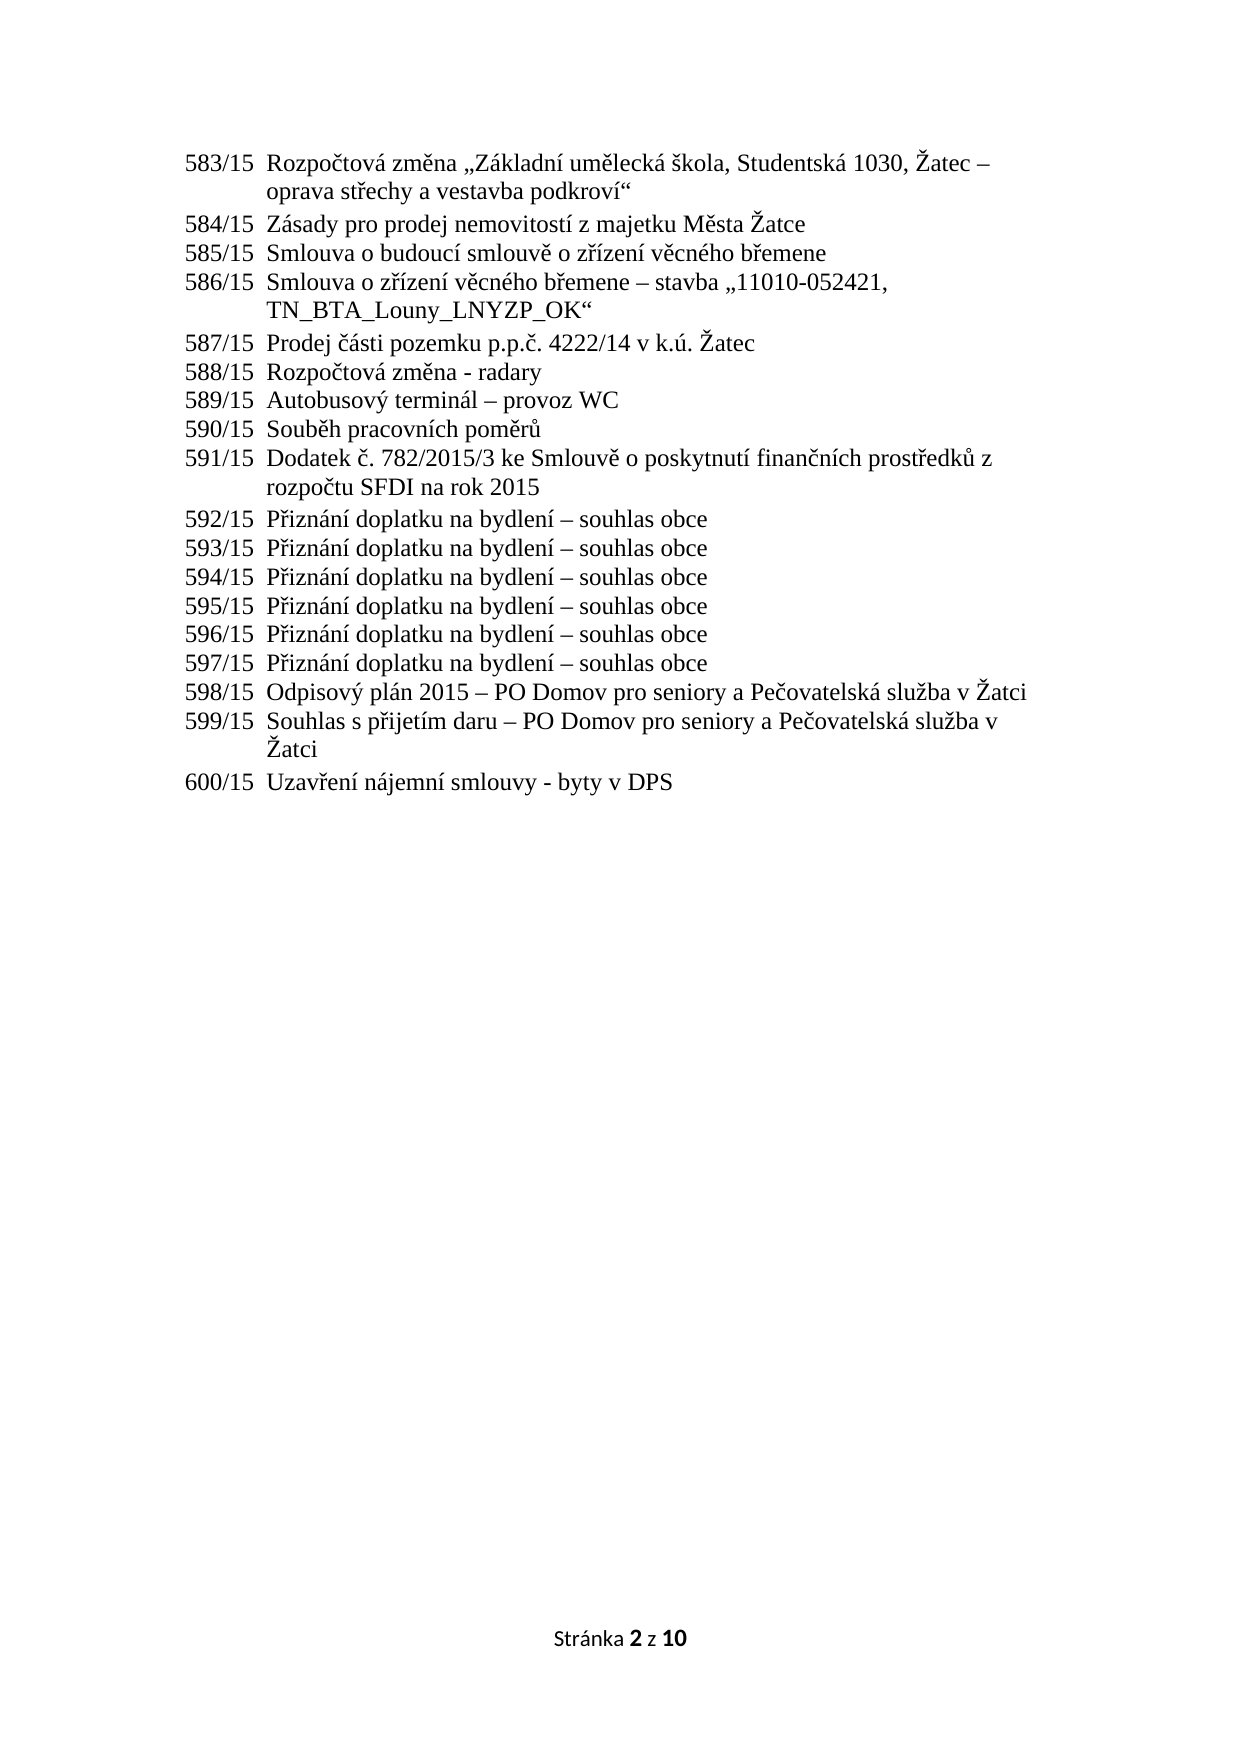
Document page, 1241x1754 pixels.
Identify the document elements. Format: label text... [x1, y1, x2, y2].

text 585/15 Smlouva o budoucí smlouvě o zřízení věcného břemene [148, 238, 1093, 267]
text rozpočtu SFDI na rok 2015 [148, 472, 1093, 501]
text 584/15 Zásady pro prodej nemovitostí z majetku Města Žatce [148, 209, 1093, 238]
text 591/15 Dodatek č. 782/2015/3 ke Smlouvě o poskytnutí finančních prostředků z [148, 443, 1093, 472]
text 590/15 Souběh pracovních poměrů [148, 414, 1093, 443]
text 600/15 Uzavření nájemní smlouvy - byty v DPS [148, 767, 1093, 796]
text 589/15 Autobusový terminál – provoz WC [148, 386, 1093, 414]
text 592/15 Přiznání doplatku na bydlení – souhlas obce [148, 504, 1093, 533]
text TN_BTA_Louny_LNYZP_OK“ [148, 295, 1093, 324]
text 593/15 Přiznání doplatku na bydlení – souhlas obce [148, 533, 1093, 562]
text 587/15 Prodej části pozemku p.p.č. 4222/14 v k.ú. Žatec [148, 328, 1093, 357]
text 597/15 Přiznání doplatku na bydlení – souhlas obce [148, 648, 1093, 677]
text 588/15 Rozpočtová změna - radary [148, 357, 1093, 386]
text 596/15 Přiznání doplatku na bydlení – souhlas obce [148, 619, 1093, 648]
text 599/15 Souhlas s přijetím daru – PO Domov pro seniory a Pečovatelská služba v [148, 706, 1093, 734]
text 598/15 Odpisový plán 2015 – PO Domov pro seniory a Pečovatelská služba v Žatci [148, 677, 1093, 706]
text oprava střechy a vestavba podkroví“ [148, 176, 1093, 205]
text Žatci [148, 734, 1093, 763]
text 586/15 Smlouva o zřízení věcného břemene – stavba „11010-052421, [148, 267, 1093, 295]
text 595/15 Přiznání doplatku na bydlení – souhlas obce [148, 591, 1093, 619]
text 594/15 Přiznání doplatku na bydlení – souhlas obce [148, 562, 1093, 591]
text 583/15 Rozpočtová změna „Základní umělecká škola, Studentská 1030, Žatec – [148, 148, 1093, 176]
